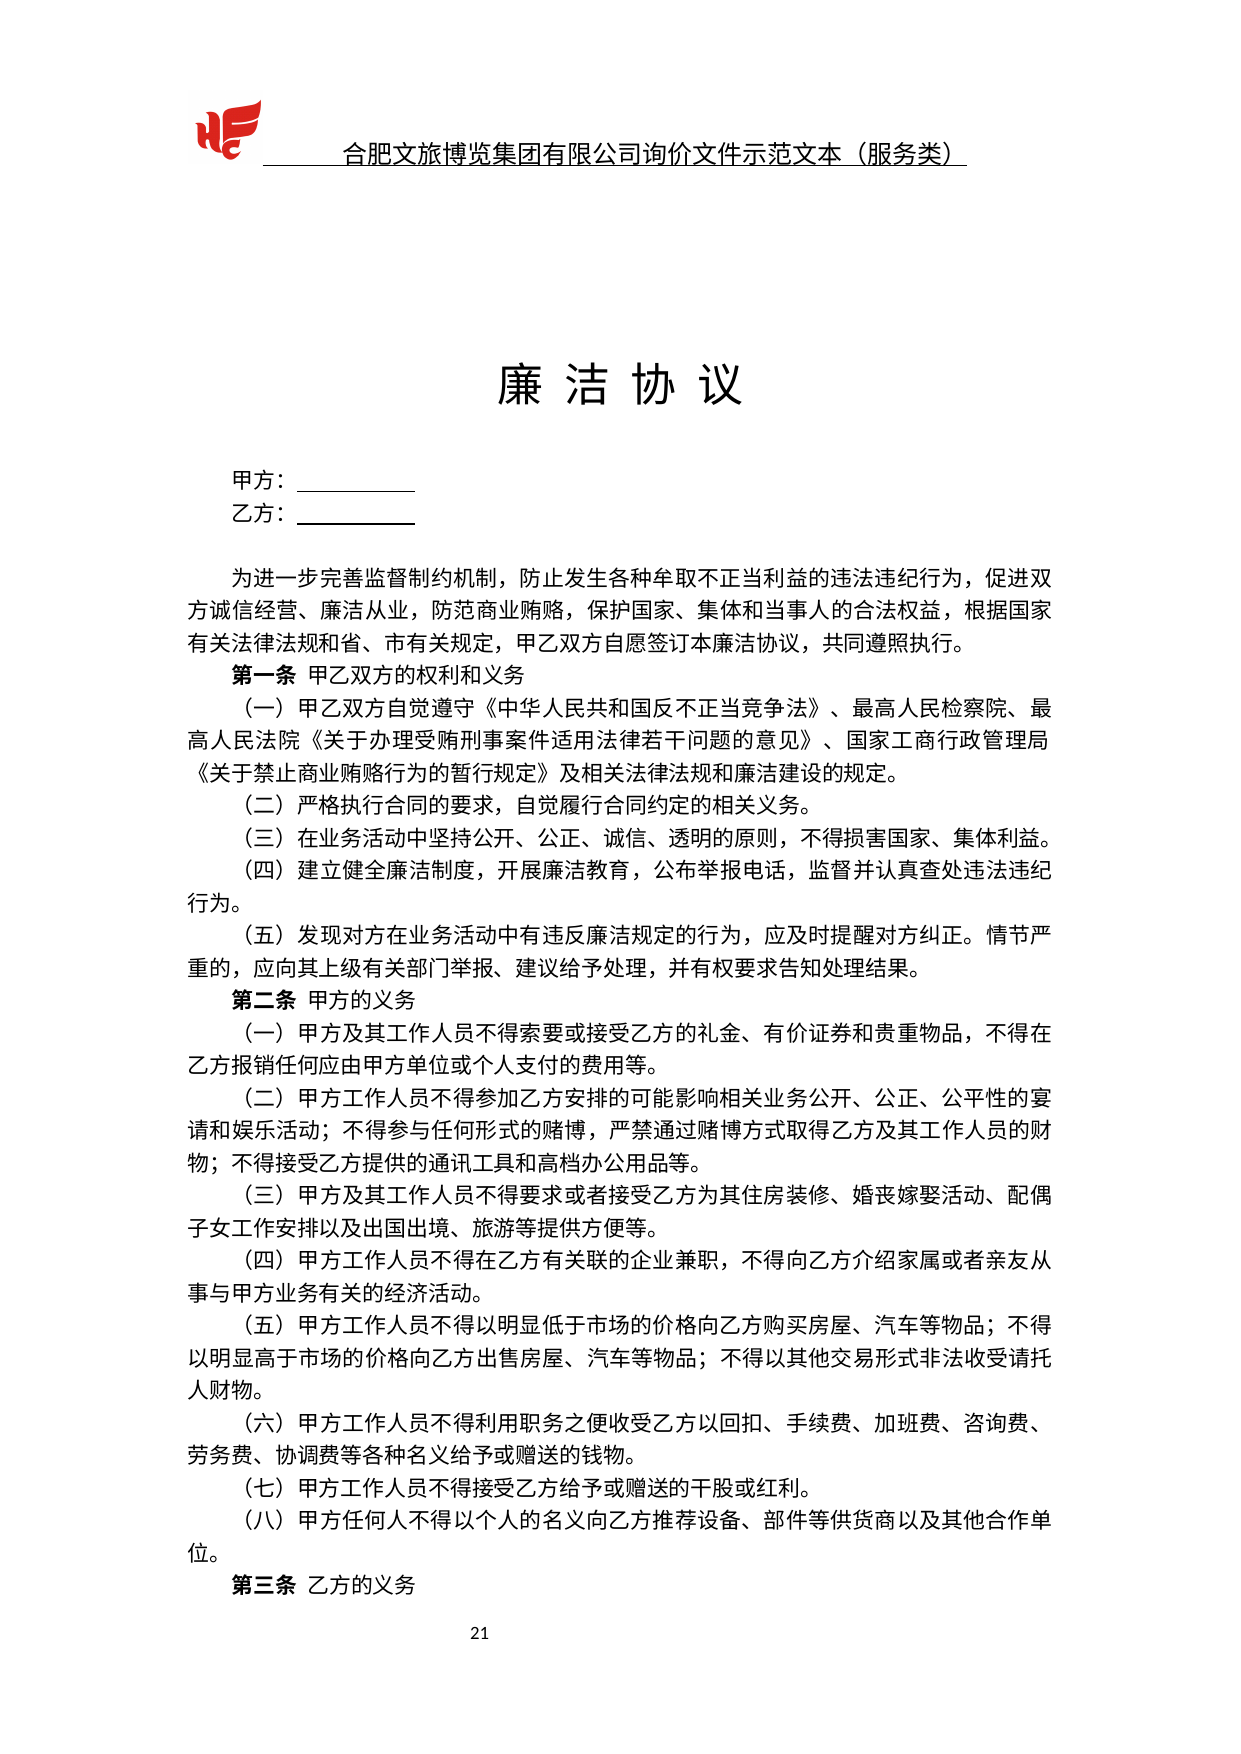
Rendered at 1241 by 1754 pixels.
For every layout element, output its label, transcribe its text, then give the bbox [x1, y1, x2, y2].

text （一）甲乙双方自觉遵守《中华人民共和国反不正当竞争法》、最高人民检察院、最高人民法院《关于办理受贿刑事案件适用法律若干问题的意见》、国家工商行政管理局《关于禁止商业贿赂行为的暂行规定》及相关法律法规和廉洁建设的规定。 [187, 691, 1053, 788]
picture [187, 90, 263, 164]
text 乙方： [187, 496, 1053, 528]
text （七）甲方工作人员不得接受乙方给予或赠送的干股或红利。 [187, 1471, 1053, 1503]
text （三）甲方及其工作人员不得要求或者接受乙方为其住房装修、婚丧嫁娶活动、配偶子女工作安排以及出国出境、旅游等提供方便等。 [187, 1178, 1053, 1243]
text （四）建立健全廉洁制度，开展廉洁教育，公布举报电话，监督并认真查处违法违纪行为。 [187, 853, 1053, 918]
text 廉 洁 协 议 [187, 333, 1053, 431]
text （二）甲方工作人员不得参加乙方安排的可能影响相关业务公开、公正、公平性的宴请和娱乐活动；不得参与任何形式的赌博，严禁通过赌博方式取得乙方及其工作人员的财物；不得接受乙方提供的通讯工具和高档办公用品等。 [187, 1081, 1053, 1178]
text 第二条 甲方的义务 [187, 983, 1053, 1016]
text （六）甲方工作人员不得利用职务之便收受乙方以回扣、手续费、加班费、咨询费、劳务费、协调费等各种名义给予或赠送的钱物。 [187, 1406, 1053, 1471]
text （一）甲方及其工作人员不得索要或接受乙方的礼金、有价证券和贵重物品，不得在乙方报销任何应由甲方单位或个人支付的费用等。 [187, 1016, 1053, 1081]
text （三）在业务活动中坚持公开、公正、诚信、透明的原则，不得损害国家、集体利益。 [187, 821, 1053, 853]
text （四）甲方工作人员不得在乙方有关联的企业兼职，不得向乙方介绍家属或者亲友从事与甲方业务有关的经济活动。 [187, 1243, 1053, 1308]
text 第三条 乙方的义务 [187, 1568, 1053, 1601]
text （二）严格执行合同的要求，自觉履行合同约定的相关义务。 [187, 788, 1053, 821]
text 为进一步完善监督制约机制，防止发生各种牟取不正当利益的违法违纪行为，促进双方诚信经营、廉洁从业，防范商业贿赂，保护国家、集体和当事人的合法权益，根据国家有关法律法规和省、市有关规定，甲乙双方自愿签订本廉洁协议，共同遵照执行。 [187, 561, 1053, 658]
text 甲方： [187, 463, 1053, 496]
text （八）甲方任何人不得以个人的名义向乙方推荐设备、部件等供货商以及其他合作单位。 [187, 1503, 1053, 1568]
text 第一条 甲乙双方的权利和义务 [187, 658, 1053, 691]
text （五）甲方工作人员不得以明显低于市场的价格向乙方购买房屋、汽车等物品；不得以明显高于市场的价格向乙方出售房屋、汽车等物品；不得以其他交易形式非法收受请托人财物。 [187, 1308, 1053, 1406]
text （五）发现对方在业务活动中有违反廉洁规定的行为，应及时提醒对方纠正。情节严重的，应向其上级有关部门举报、建议给予处理，并有权要求告知处理结果。 [187, 918, 1053, 983]
